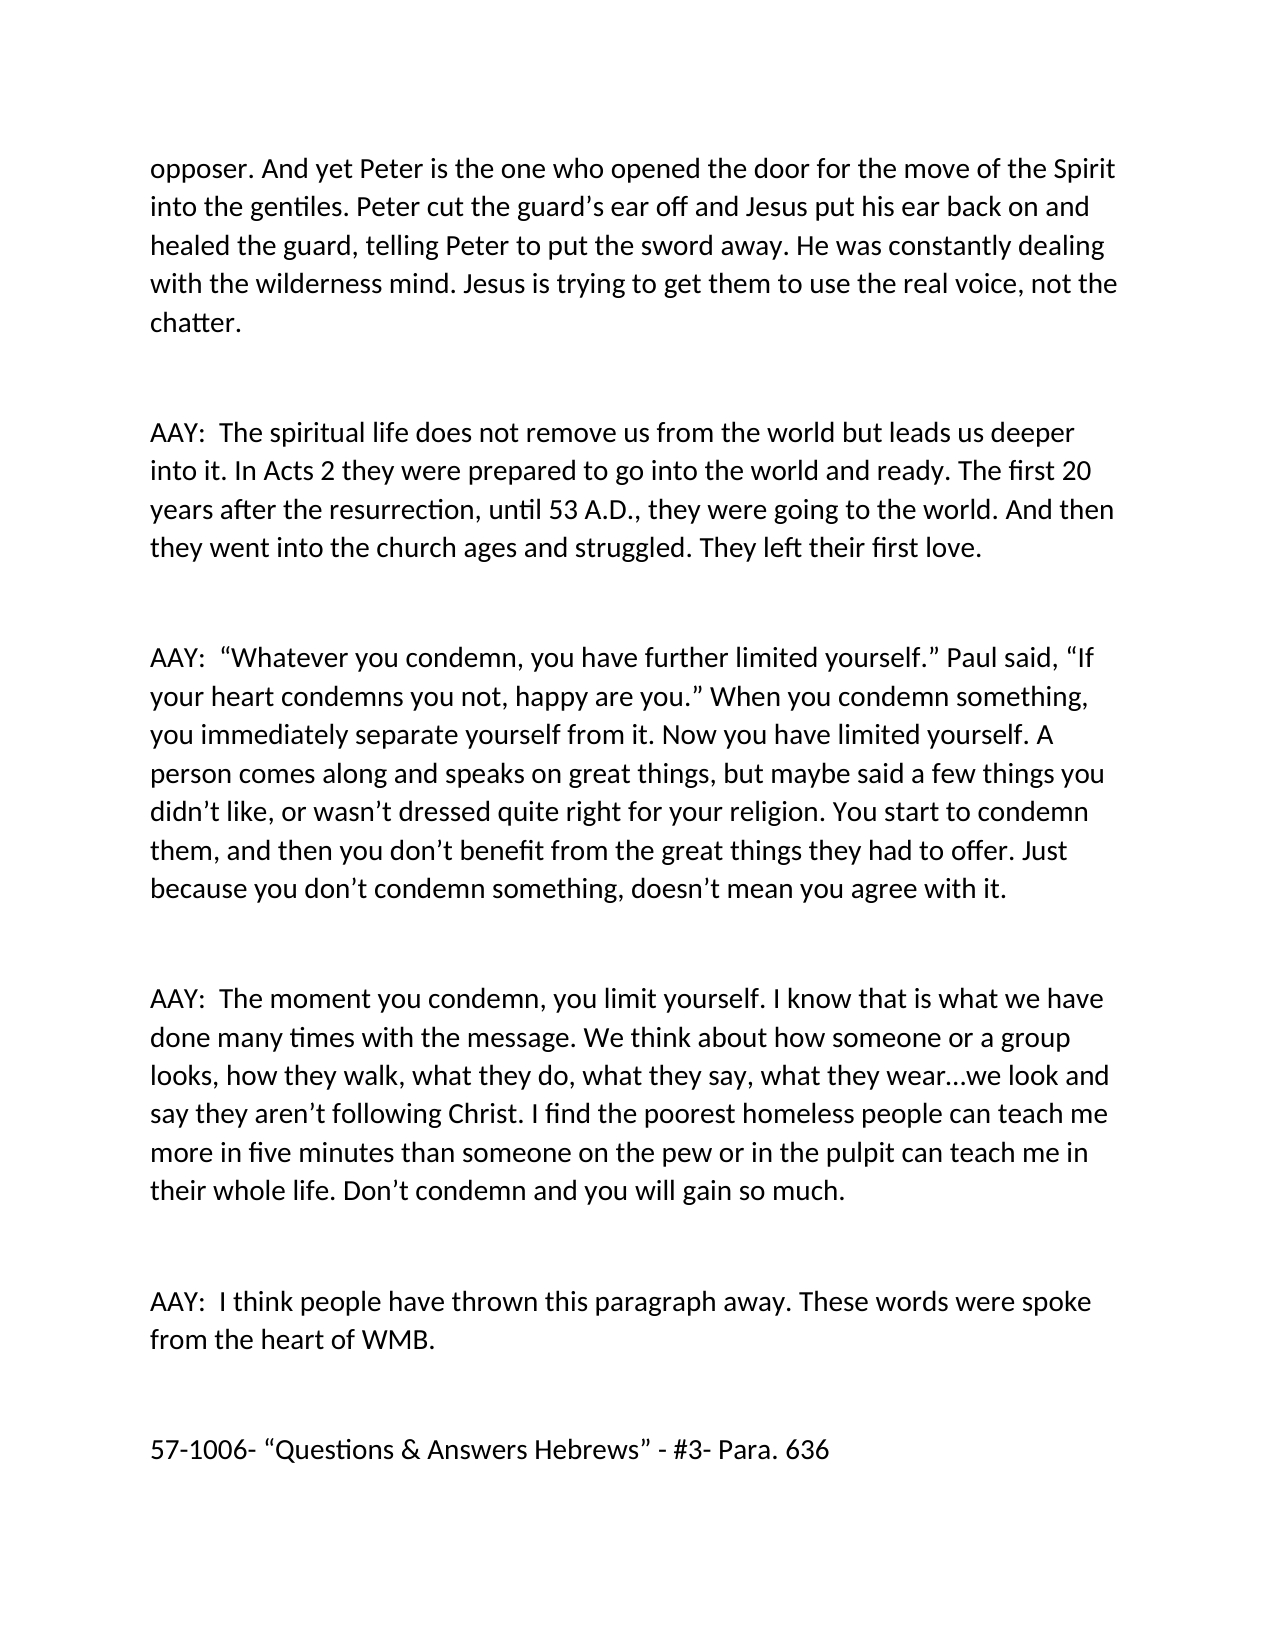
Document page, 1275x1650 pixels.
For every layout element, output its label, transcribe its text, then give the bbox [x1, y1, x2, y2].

text 57-1006- “Questions & Answers Hebrews” - #3- Para. 636 [150, 1431, 1125, 1467]
text AAY: The moment you condemn, you limit yourself. I know that is what we have done many times with the message. We think about how someone or a group looks, how they walk, what they do, what they say, what they wear…we look and say they aren’t following Christ. I find the poorest homeless people can teach me more in five minutes than someone on the pew or in the pulpit can teach me in their whole life. Don’t condemn and you will gain so much. [150, 980, 1125, 1208]
text AAY: “Whatever you condemn, you have further limited yourself.” Paul said, “If your heart condemns you not, happy are you.” When you condemn something, you immediately separate yourself from it. Now you have limited yourself. A person comes along and speaks on great things, but maybe said a few things you didn’t like, or wasn’t dressed quite right for your religion. You start to condemn them, and then you don’t benefit from the great things they had to offer. Just because you don’t condemn something, doesn’t mean you agree with it. [150, 639, 1125, 906]
text AAY: I think people have thrown this paragraph away. These words were spoke from the heart of WMB. [150, 1283, 1125, 1357]
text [150, 150, 1125, 339]
text AAY: The spiritual life does not remove us from the world but leads us deeper into it. In Acts 2 they were prepared to go into the world and ready. The first 20 years after the resurrection, until 53 A.D., they were going to the world. And then they went into the church ages and struggled. They left their first love. [150, 414, 1125, 565]
